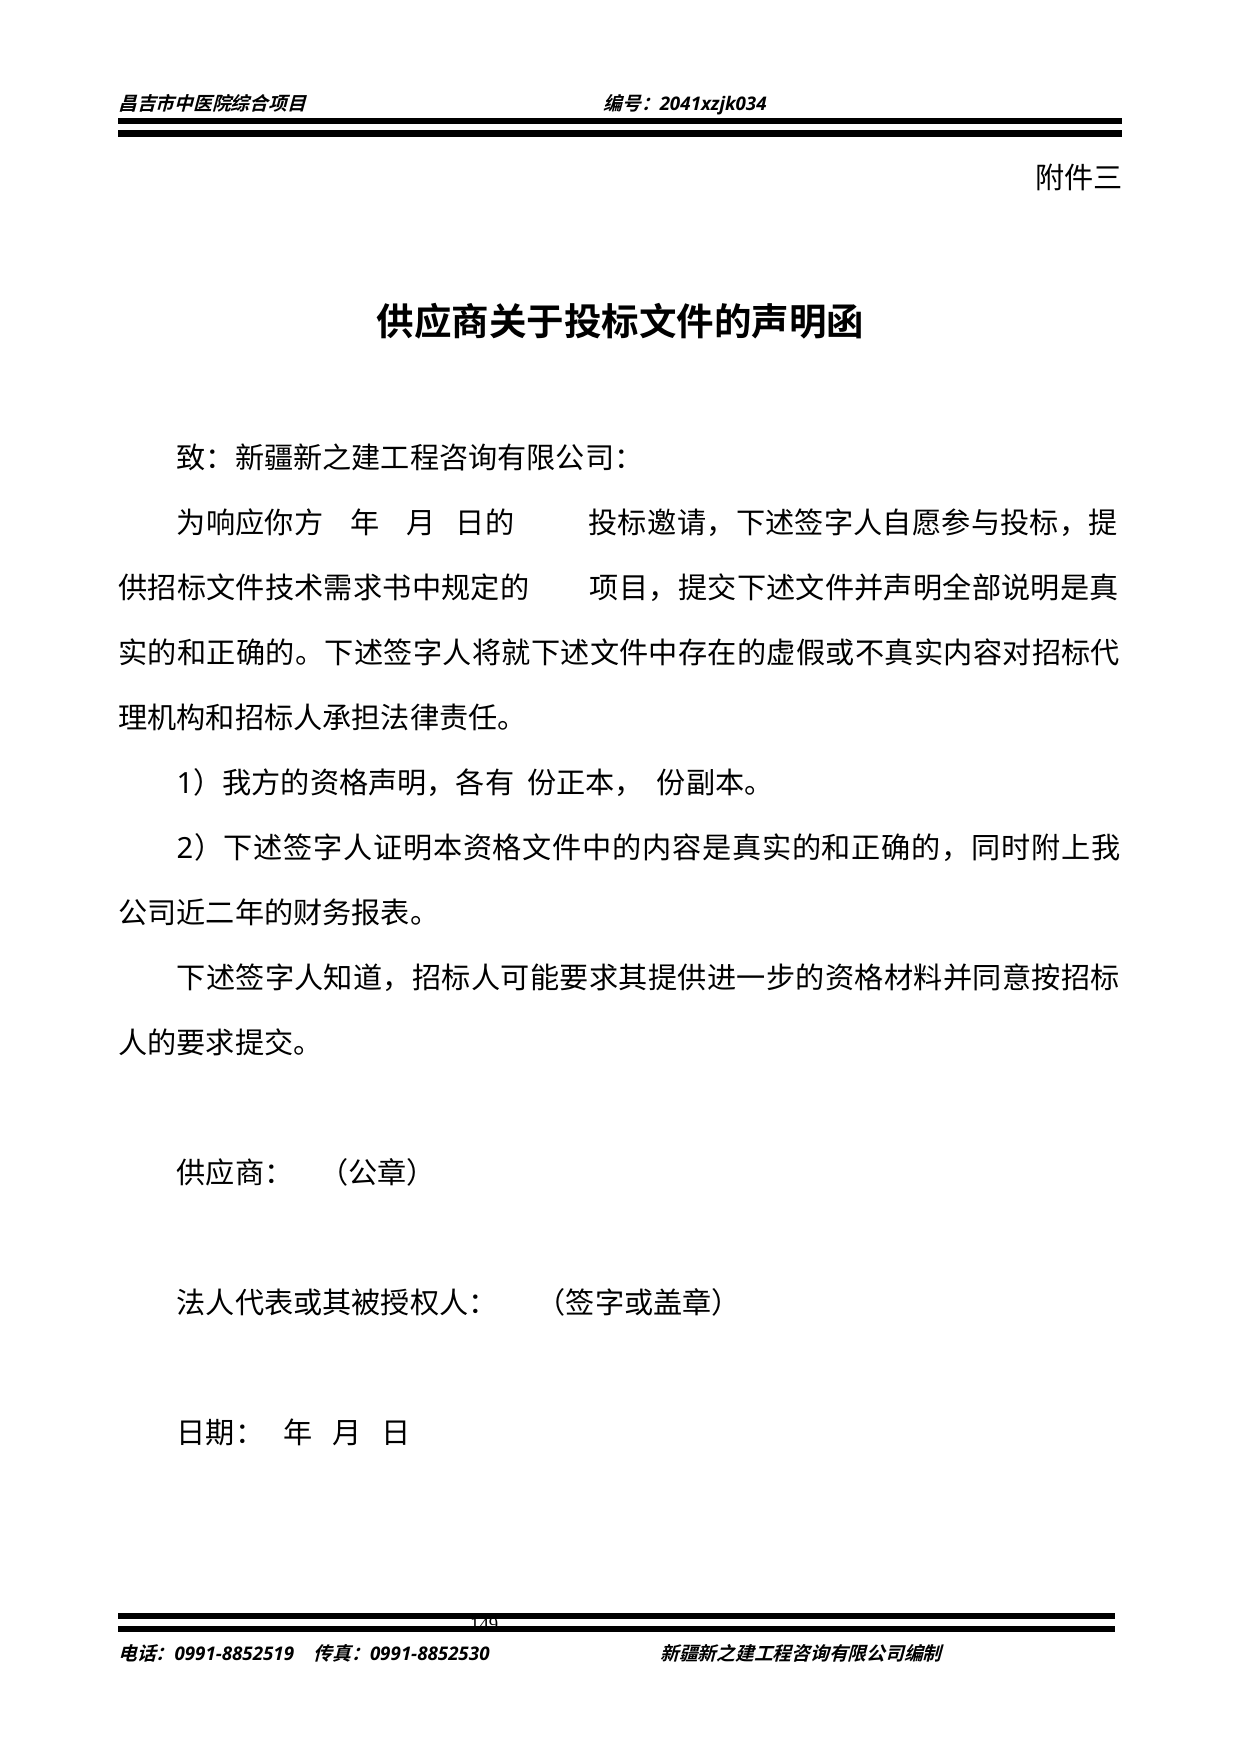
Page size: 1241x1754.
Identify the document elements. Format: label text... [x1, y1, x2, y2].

text 2）下述签字人证明本资格文件中的内容是真实的和正确的，同时附上我公司近二年的财务报表。 [118, 813, 1122, 943]
text 致：新疆新之建工程咨询有限公司： [118, 423, 1122, 488]
text 供应商： （公章） [118, 1138, 1122, 1203]
text 附件三 [118, 144, 1122, 209]
text 1）我方的资格声明，各有 份正本， 份副本。 [118, 748, 1122, 813]
text 法人代表或其被授权人： （签字或盖章） [118, 1268, 1122, 1333]
text 为响应你方 年 月 日的 投标邀请，下述签字人自愿参与投标，提供招标文件技术需求书中规定的 项目，提交下述文件并声明全部说明是真实的和正确的。下述签字人将就下述文件中存在的虚假或不真实内容对招标代理机构和招标人承担法律责任。 [118, 488, 1122, 748]
text 下述签字人知道，招标人可能要求其提供进一步的资格材料并同意按招标人的要求提交。 [118, 943, 1122, 1073]
subtitle 供应商关于投标文件的声明函 [118, 286, 1122, 351]
text 日期： 年 月 日 [118, 1398, 1122, 1463]
